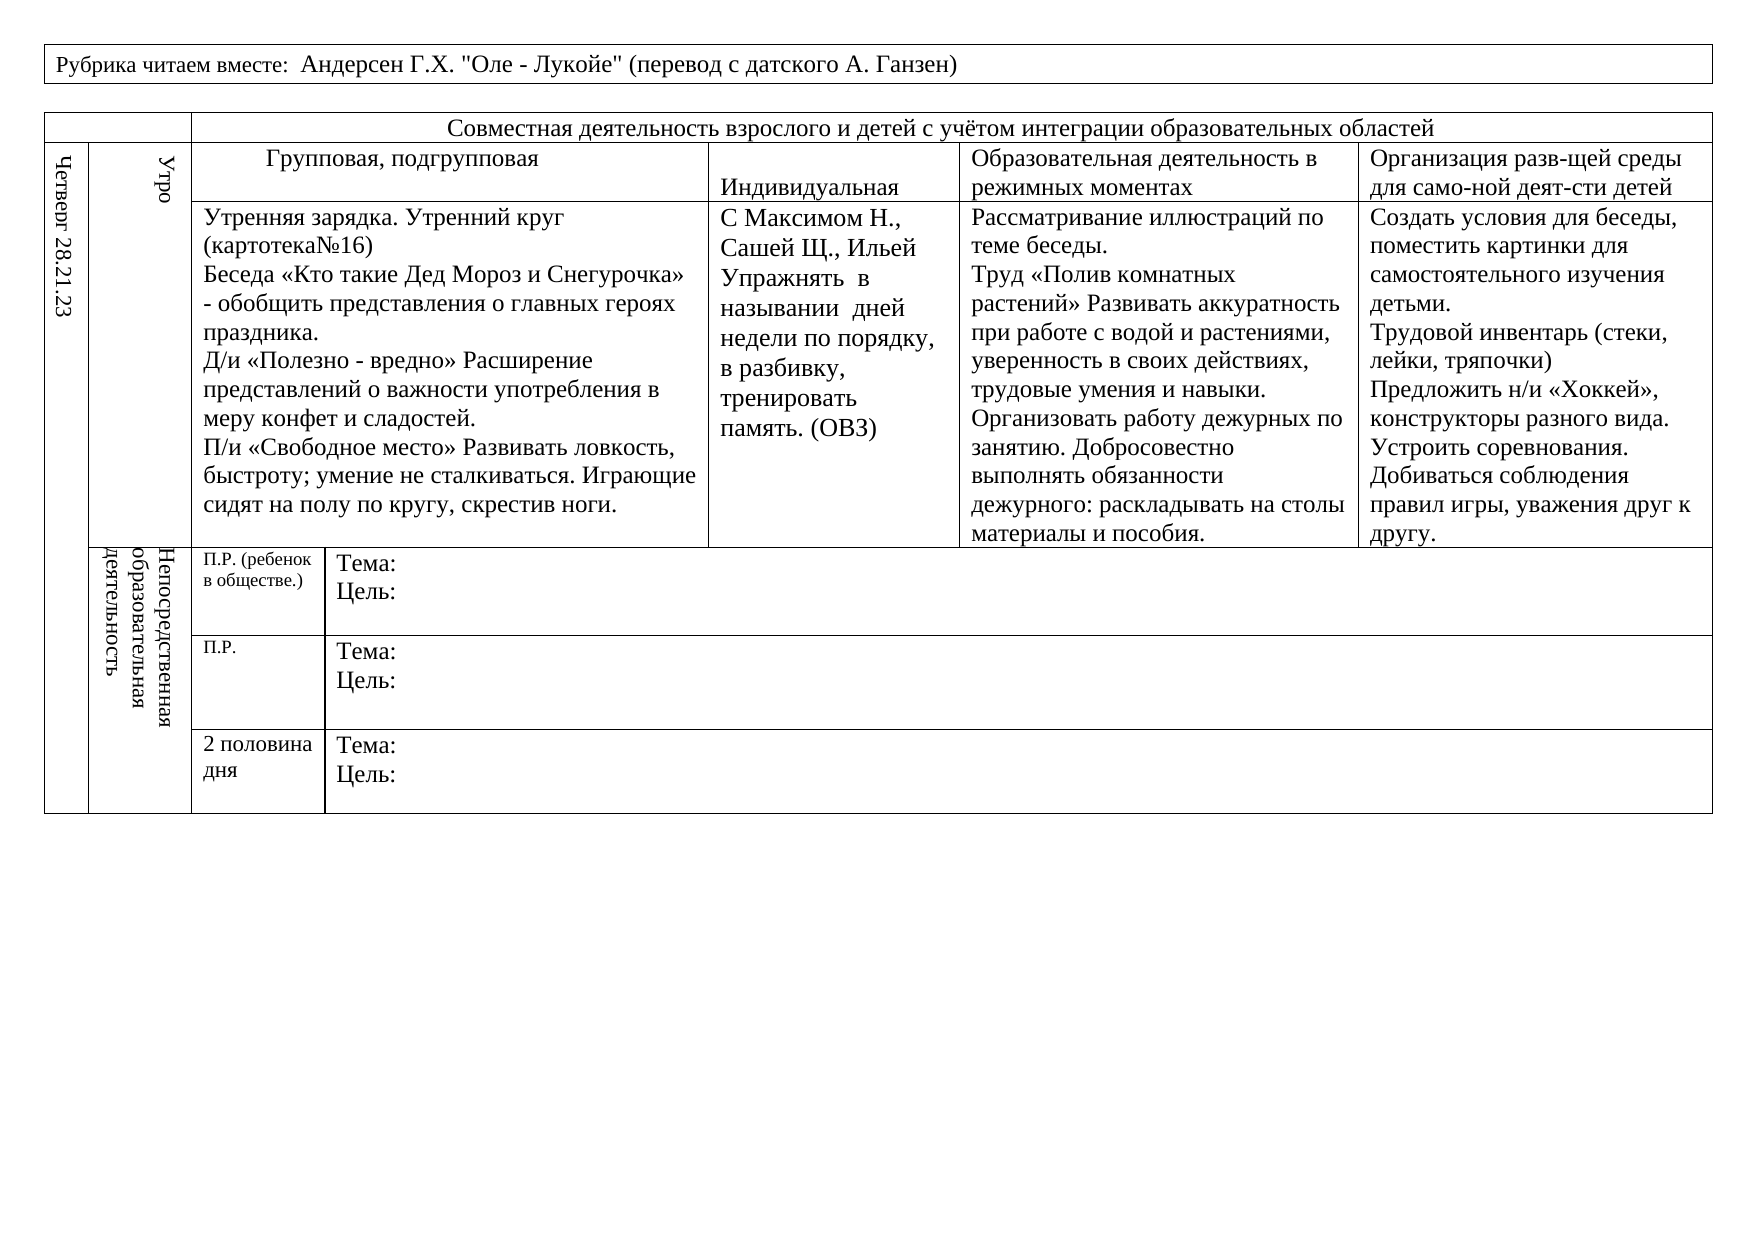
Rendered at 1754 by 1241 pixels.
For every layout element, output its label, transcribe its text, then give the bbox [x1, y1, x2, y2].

table_header [45, 113, 191, 142]
table_cell Образовательная деятельность в режимных моментах [960, 143, 1358, 201]
table_cell Тема: Цель: [326, 636, 1712, 729]
table_cell 2 половина дня [192, 730, 324, 813]
table_cell Рассматривание иллюстраций по теме беседы. Труд «Полив комнатных растений» Развивать аккуратность при работе с водой и растениями, уверенность в своих действиях, трудовые умения и навыки. Организовать работу дежурных по занятию. Добросовестно выполнять обязанности дежурного: раскладывать на столы материалы и пособия. [960, 202, 1358, 547]
table_cell Тема: Цель: [326, 548, 1712, 635]
table_cell Непосредственная образовательная деятельность [89, 548, 191, 813]
table_cell Рубрика читаем вместе: Андерсен Г.Х. "Оле - Лукойе" (перевод с датского А. Ганзен) [45, 45, 1712, 82]
table_cell Утро [89, 143, 191, 547]
table_cell Организация разв-щей среды для само-ной деят-сти детей [1359, 143, 1712, 201]
table_cell Утренняя зарядка. Утренний круг (картотека№16) Беседа «Кто такие Дед Мороз и Снегурочка» - обобщить представления о главных героях праздника. Д/и «Полезно - вредно» Расширение представлений о важности употребления в меру конфет и сладостей. П/и «Свободное место» Развивать ловкость, быстроту; умение не сталкиваться. Играющие сидят на полу по кругу, скрестив ноги. [192, 202, 708, 547]
table_cell Тема: Цель: [326, 730, 1712, 813]
table_header Совместная деятельность взрослого и детей с учётом интеграции образовательных областей [192, 113, 1712, 142]
table_cell Четверг 28.21.23 [45, 143, 88, 813]
table_cell С Максимом Н., Сашей Щ., Ильей Упражнять в назывании дней недели по порядку, в разбивку, тренировать память. (ОВЗ) [709, 202, 959, 547]
table_cell Создать условия для беседы, поместить картинки для самостоятельного изучения детьми. Трудовой инвентарь (стеки, лейки, тряпочки) Предложить н/и «Хоккей», конструкторы разного вида. Устроить соревнования. Добиваться соблюдения правил игры, уважения друг к другу. [1359, 202, 1712, 547]
table_cell П.Р. (ребенок в обществе.) [192, 548, 324, 635]
table_cell Индивидуальная [709, 143, 959, 201]
table_cell Групповая, подгрупповая [192, 143, 708, 201]
table_cell П.Р. [192, 636, 324, 729]
